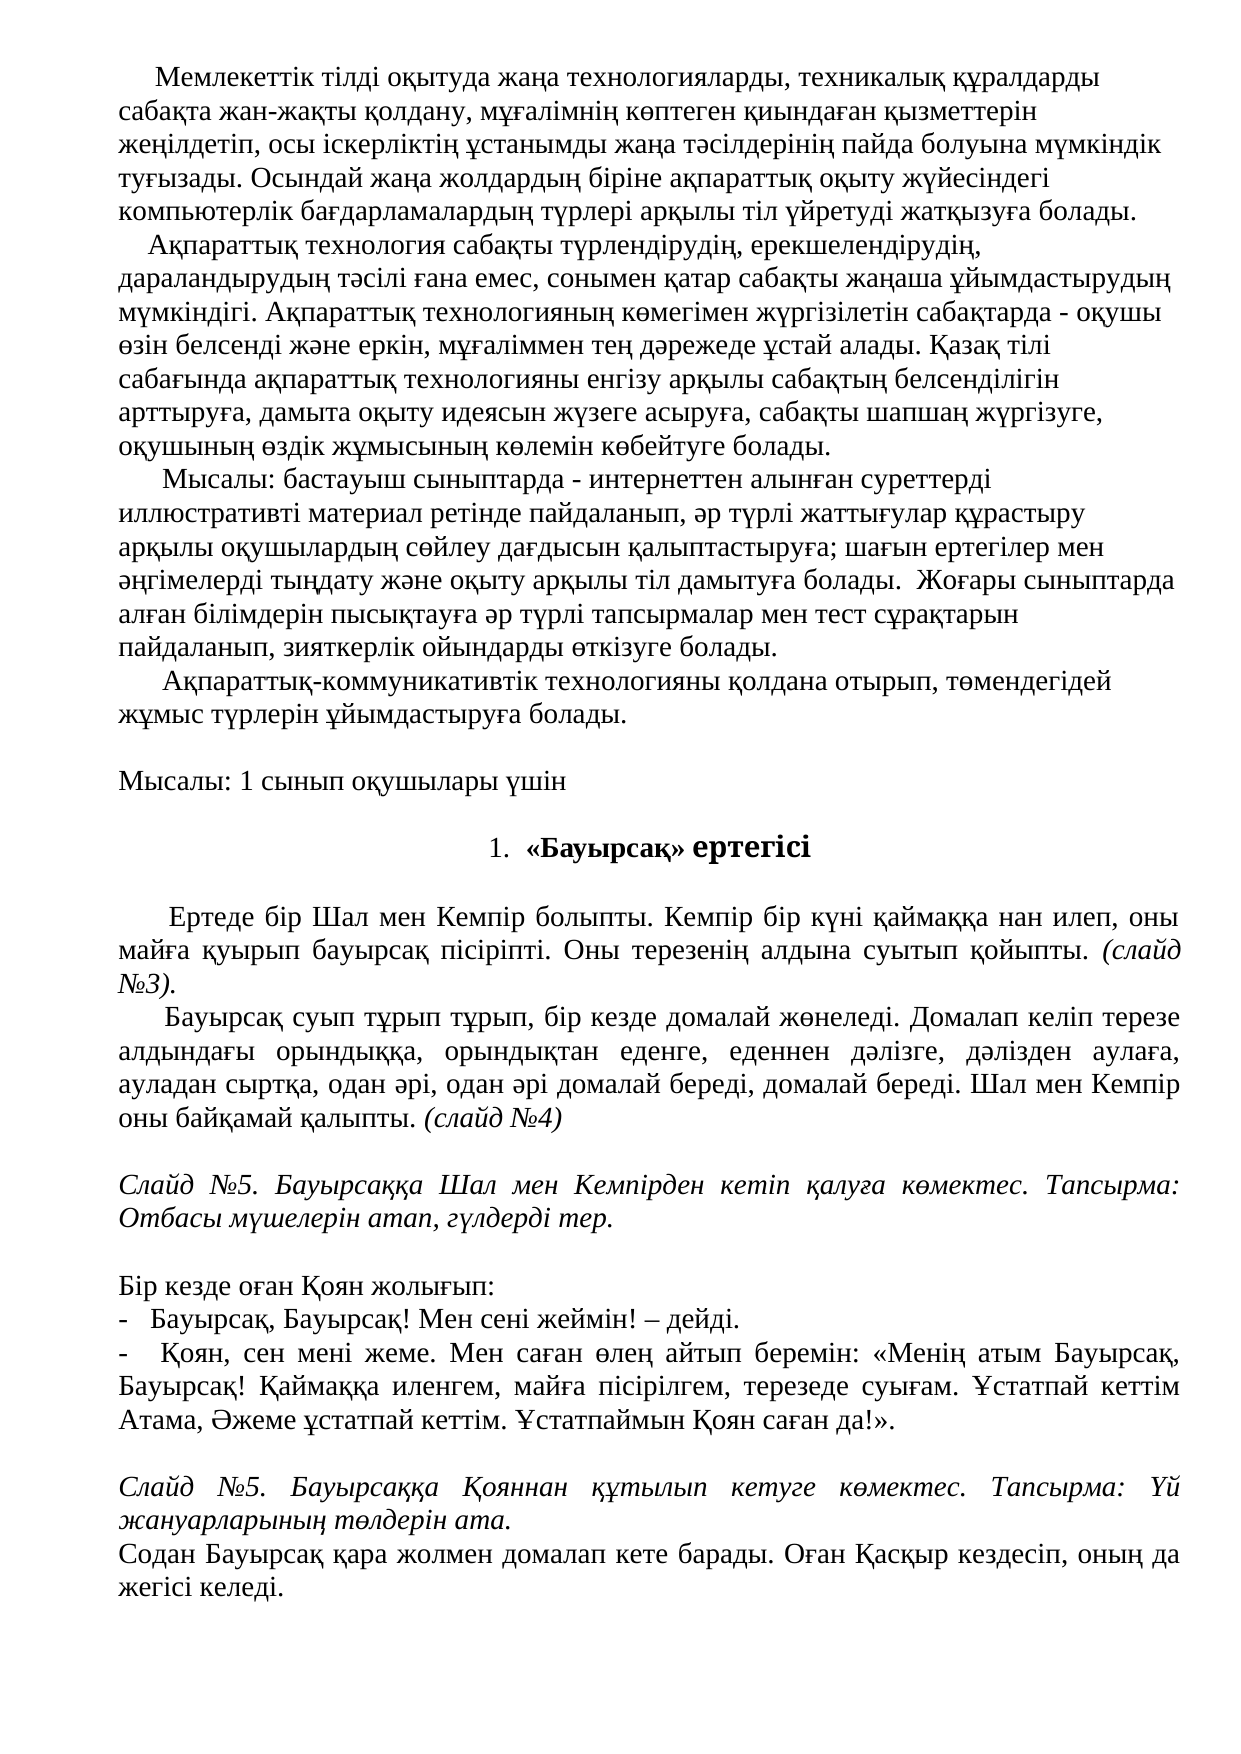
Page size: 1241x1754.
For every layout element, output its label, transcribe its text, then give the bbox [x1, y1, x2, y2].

text - Бауырсақ, Бауырсақ! Мен сені жеймін! – дейді. [118, 1301, 1181, 1335]
text Мысалы: 1 сынып оқушылары үшін [118, 763, 1181, 797]
text Слайд №5. Бауырсаққа Шал мен Кемпірден кетіп қалуға көмектес. Тапсырма: Отбасы мүшелерін атап, гүлдерді тер. [118, 1167, 1181, 1234]
text Содан Бауырсақ қара жолмен домалап кете барады. Оған Қасқыр кездесіп, оның да жегісі келеді. [118, 1536, 1181, 1603]
text Мысалы: бастауыш сыныптарда - интернеттен алынған суреттерді иллюстративті материал ретінде пайдаланып, әр түрлі жаттығулар құрастыру арқылы оқушылардың сөйлеу дағдысын қалыптастыруға; шағын ертегілер мен әңгімелерді тыңдату және оқыту арқылы тіл дамытуға болады. Жоғары сыныптарда алған білімдерін пысықтауға әр түрлі тапсырмалар мен тест сұрақтарын пайдаланып, зияткерлік ойындарды өткізуге болады. [118, 462, 1181, 663]
list «Бауырсақ» ертегісі [118, 831, 1181, 865]
text Бір кезде оған Қоян жолығып: [118, 1268, 1181, 1301]
text Ертеде бір Шал мен Кемпір болыпты. Кемпір бір күні қаймаққа нан илеп, оны майға қуырып бауырсақ пісіріпті. Оны терезенің алдына суытып қойыпты. (слайд №3). [118, 899, 1181, 999]
text - Қоян, сен мені жеме. Мен саған өлең айтып беремін: «Менің атым Бауырсақ, Бауырсақ! Қаймаққа иленгем, майға пісірілгем, терезеде суығам. Ұстатпай кеттім Атама, Әжеме ұстатпай кеттім. Ұстатпаймын Қоян саған да!». [118, 1335, 1181, 1435]
text Ақпараттық-коммуникативтік технологияны қолдана отырып, төмендегідей жұмыс түрлерін ұйымдастыруға болады. [118, 663, 1181, 730]
text Бауырсақ суып тұрып тұрып, бір кезде домалай жөнеледі. Домалап келіп терезе алдындағы орындыққа, орындықтан еденге, еденнен дәлізге, дәлізден аулаға, ауладан сыртқа, одан әрі, одан әрі домалай береді, домалай береді. Шал мен Кемпір оны байқамай қалыпты. (слайд №4) [118, 999, 1181, 1133]
text Слайд №5. Бауырсаққа Қояннан құтылып кетуге көмектес. Тапсырма: Үй жануарларының төлдерін ата. [118, 1469, 1181, 1536]
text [118, 59, 1181, 462]
